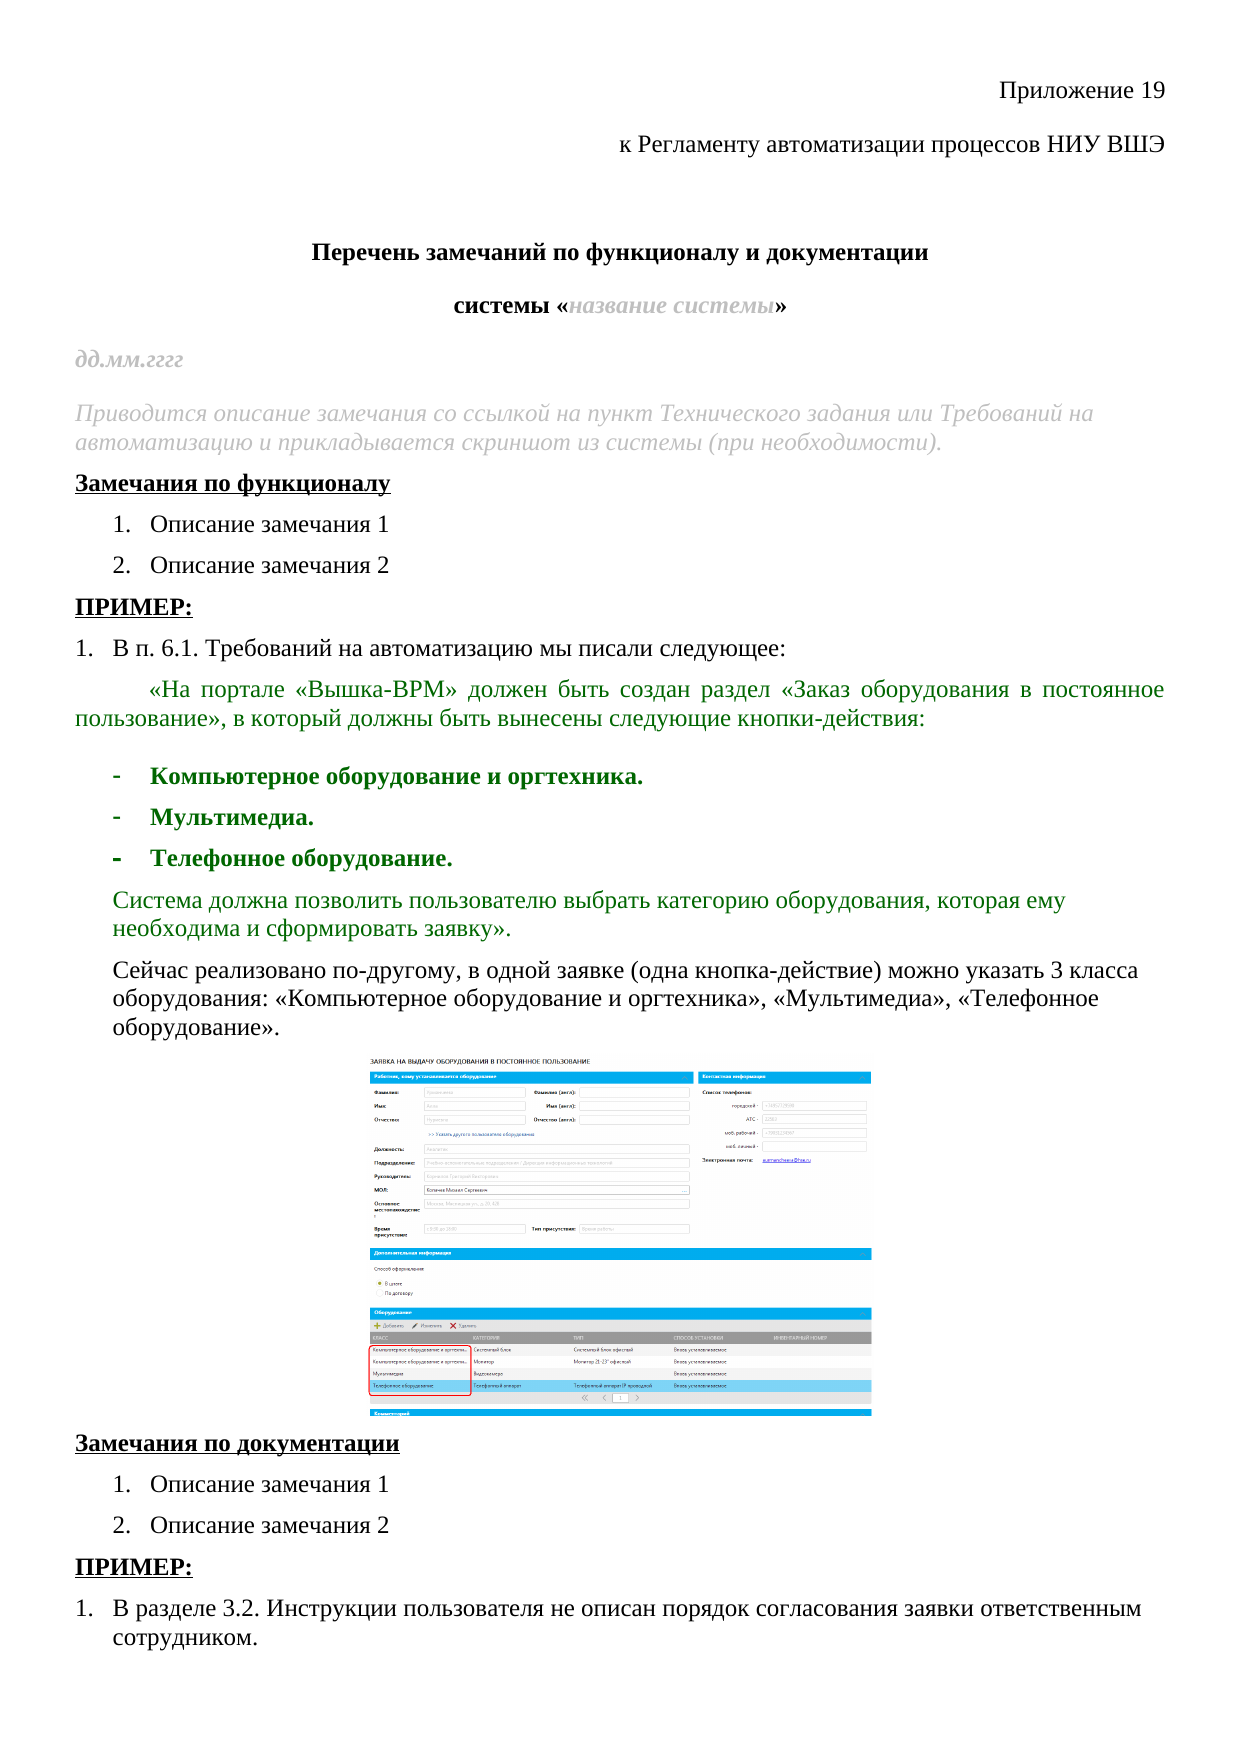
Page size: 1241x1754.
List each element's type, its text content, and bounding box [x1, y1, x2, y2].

text дд.мм.гггг [75, 344, 1165, 373]
list Описание замечания 1 [112, 509, 1165, 538]
text системы «название системы» [75, 290, 1165, 319]
text ПРИМЕР: [75, 592, 1165, 621]
text Система должна позволить пользователю выбрать категорию оборудования, которая ему необходима и сформировать заявку». [112, 885, 1165, 942]
list В п. 6.1. Требований на автоматизацию мы писали следующее: [75, 633, 1165, 662]
list Телефонное оборудование. [112, 843, 1165, 872]
list Описание замечания 1 [112, 1469, 1165, 1498]
list Мультимедиа. [112, 802, 1165, 831]
text Замечания по документации [75, 1428, 1165, 1457]
text «На портале «Вышка-BPM» должен быть создан раздел «Заказ оборудования в постоянное пользование», в который должны быть вынесены следующие кнопки-действия: [75, 674, 1165, 732]
text Замечания по функционалу [75, 468, 1165, 497]
text Приводится описание замечания со ссылкой на пункт Технического задания или Требований на автоматизацию и прикладывается скриншот из системы (при необходимости). [75, 398, 1165, 456]
text ПРИМЕР: [75, 1552, 1165, 1581]
text Сейчас реализовано по-другому, в одной заявке (одна кнопка-действие) можно указать 3 класса оборудования: «Компьютерное оборудование и оргтехника», «Мультимедиа», «Телефонное оборудование». [112, 955, 1165, 1041]
list Компьютерное оборудование и оргтехника. [112, 761, 1165, 790]
list В разделе 3.2. Инструкции пользователя не описан порядок согласования заявки ответственным сотрудником. [75, 1593, 1165, 1651]
picture [366, 1053, 874, 1416]
text к Регламенту автоматизации процессов НИУ ВШЭ [75, 129, 1165, 158]
text Перечень замечаний по функционалу и документации [75, 237, 1165, 265]
list Описание замечания 2 [112, 1511, 1165, 1539]
list Описание замечания 2 [112, 551, 1165, 579]
text Приложение 19 [75, 75, 1165, 104]
